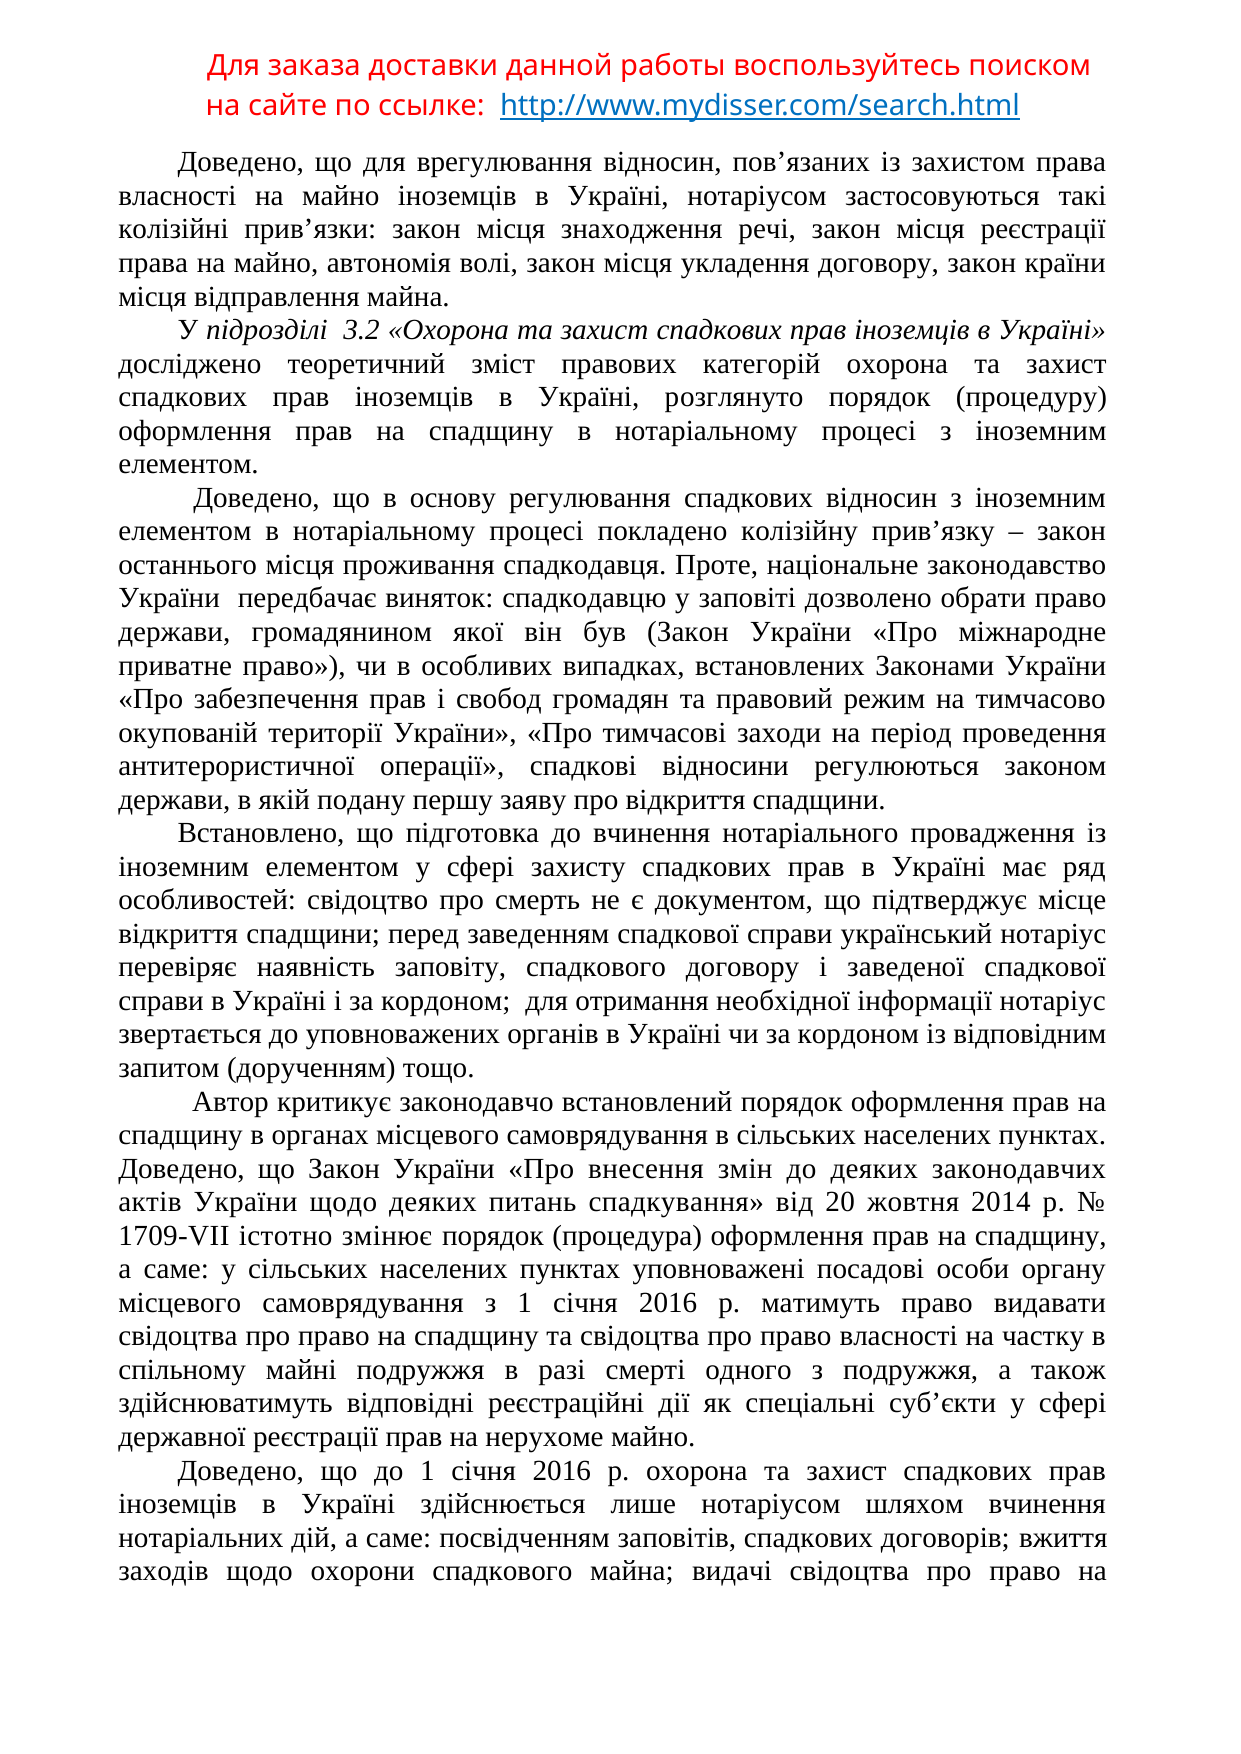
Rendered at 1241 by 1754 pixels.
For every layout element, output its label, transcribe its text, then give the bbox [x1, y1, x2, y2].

text Доведено, що для врегулювання відносин, пов’язаних із захистом права власності на майно іноземців в Україні, нотаріусом застосовуються такі колізійні прив’язки: закон місця знаходження речі, закон місця реєстрації права на майно, автономія волі, закон місця укладення договору, закон країни місця відправлення майна. [118, 144, 1107, 312]
text Встановлено, що підготовка до вчинення нотаріального провадження із іноземним елементом у сфері захисту спадкових прав в Україні має ряд особливостей: свідоцтво про смерть не є документом, що підтверджує місце відкриття спадщини; перед заведенням спадкової справи український нотаріус перевіряє наявність заповіту, спадкового договору і заведеної спадкової справи в Україні і за кордоном; для отримання необхідної інформації нотаріус звертається до уповноважених органів в Україні чи за кордоном із відповідним запитом (дорученням) тощо. [118, 815, 1107, 1084]
text Доведено, що в основу регулювання спадкових відносин з іноземним елементом в нотаріальному процесі покладено колізійну прив’язку – закон останнього місця проживання спадкодавця. Проте, національне законодавство України передбачає виняток: спадкодавцю у заповіті дозволено обрати право держави, громадянином якої він був (Закон України «Про міжнародне приватне право»), чи в особливих випадках, встановлених Законами України «Про забезпечення прав і свобод громадян та правовий режим на тимчасово окупованій території України», «Про тимчасові заходи на період проведення антитерористичної операції», спадкові відносини регулюються законом держави, в якій подану першу заяву про відкриття спадщини. [118, 480, 1107, 815]
text У підрозділі 3.2 «Охорона та захист спадкових прав іноземців в Україні» досліджено теоретичний зміст правових категорій охорона та захист спадкових прав іноземців в Україні, розглянуто порядок (процедуру) оформлення прав на спадщину в нотаріальному процесі з іноземним елементом. [118, 312, 1107, 480]
text Автор критикує законодавчо встановлений порядок оформлення прав на спадщину в органах місцевого самоврядування в сільських населених пунктах. Доведено, що Закон України «Про внесення змін до деяких законодавчих актів України щодо деяких питань спадкування» від 20 жовтня 2014 р. № 1709-VІІ істотно змінює порядок (процедура) оформлення прав на спадщину, а саме: у сільських населених пунктах уповноважені посадові особи органу місцевого самоврядування з 1 січня 2016 р. матимуть право видавати свідоцтва про право на спадщину та свідоцтва про право власності на частку в спільному майні подружжя в разі смерті одного з подружжя, а також здійснюватимуть відповідні реєстраційні дії як спеціальні суб’єкти у сфері державної реєстрації прав на нерухоме майно. [118, 1084, 1107, 1453]
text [118, 1453, 1107, 1587]
